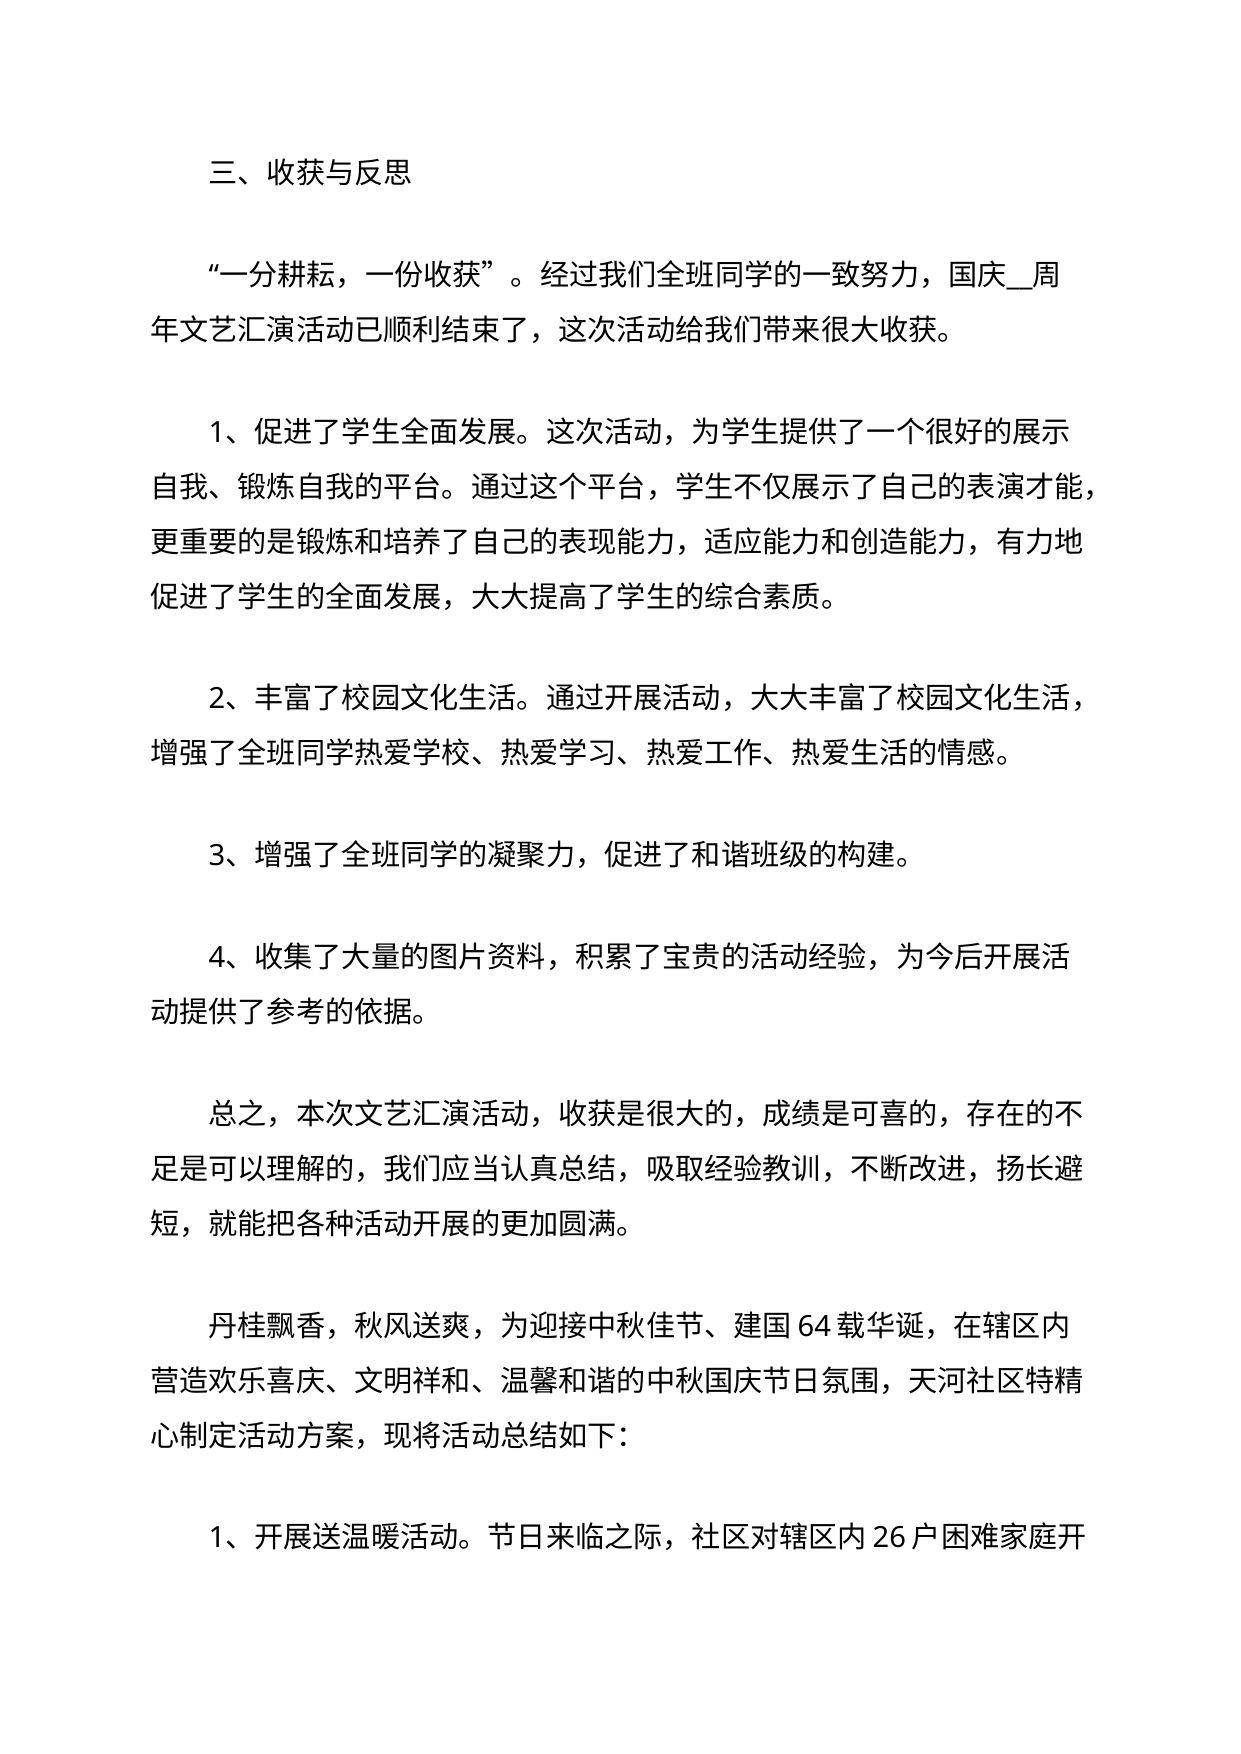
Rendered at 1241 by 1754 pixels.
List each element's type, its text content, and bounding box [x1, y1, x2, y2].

text 丹桂飘香，秋风送爽，为迎接中秋佳节、建国64载华诞，在辖区内营造欢乐喜庆、文明祥和、温馨和谐的中秋国庆节日氛围，天河社区特精心制定活动方案，现将活动总结如下： [150, 1302, 1090, 1454]
text 3、增强了全班同学的凝聚力，促进了和谐班级的构建。 [150, 832, 1090, 874]
text 4、收集了大量的图片资料，积累了宝贵的活动经验，为今后开展活动提供了参考的依据。 [150, 934, 1090, 1031]
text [150, 1514, 1090, 1556]
text 2、丰富了校园文化生活。通过开展活动，大大丰富了校园文化生活，增强了全班同学热爱学校、热爱学习、热爱工作、热爱生活的情感。 [150, 675, 1090, 772]
text 总之，本次文艺汇演活动，收获是很大的，成绩是可喜的，存在的不足是可以理解的，我们应当认真总结，吸取经验教训，不断改进，扬长避短，就能把各种活动开展的更加圆满。 [150, 1091, 1090, 1243]
text 三、收获与反思 [150, 150, 1090, 192]
text 1、促进了学生全面发展。这次活动，为学生提供了一个很好的展示自我、锻炼自我的平台。通过这个平台，学生不仅展示了自己的表演才能，更重要的是锻炼和培养了自己的表现能力，适应能力和创造能力，有力地促进了学生的全面发展，大大提高了学生的综合素质。 [150, 408, 1090, 616]
text “一分耕耘，一份收获”。经过我们全班同学的一致努力，国庆__周年文艺汇演活动已顺利结束了，这次活动给我们带来很大收获。 [150, 252, 1090, 349]
